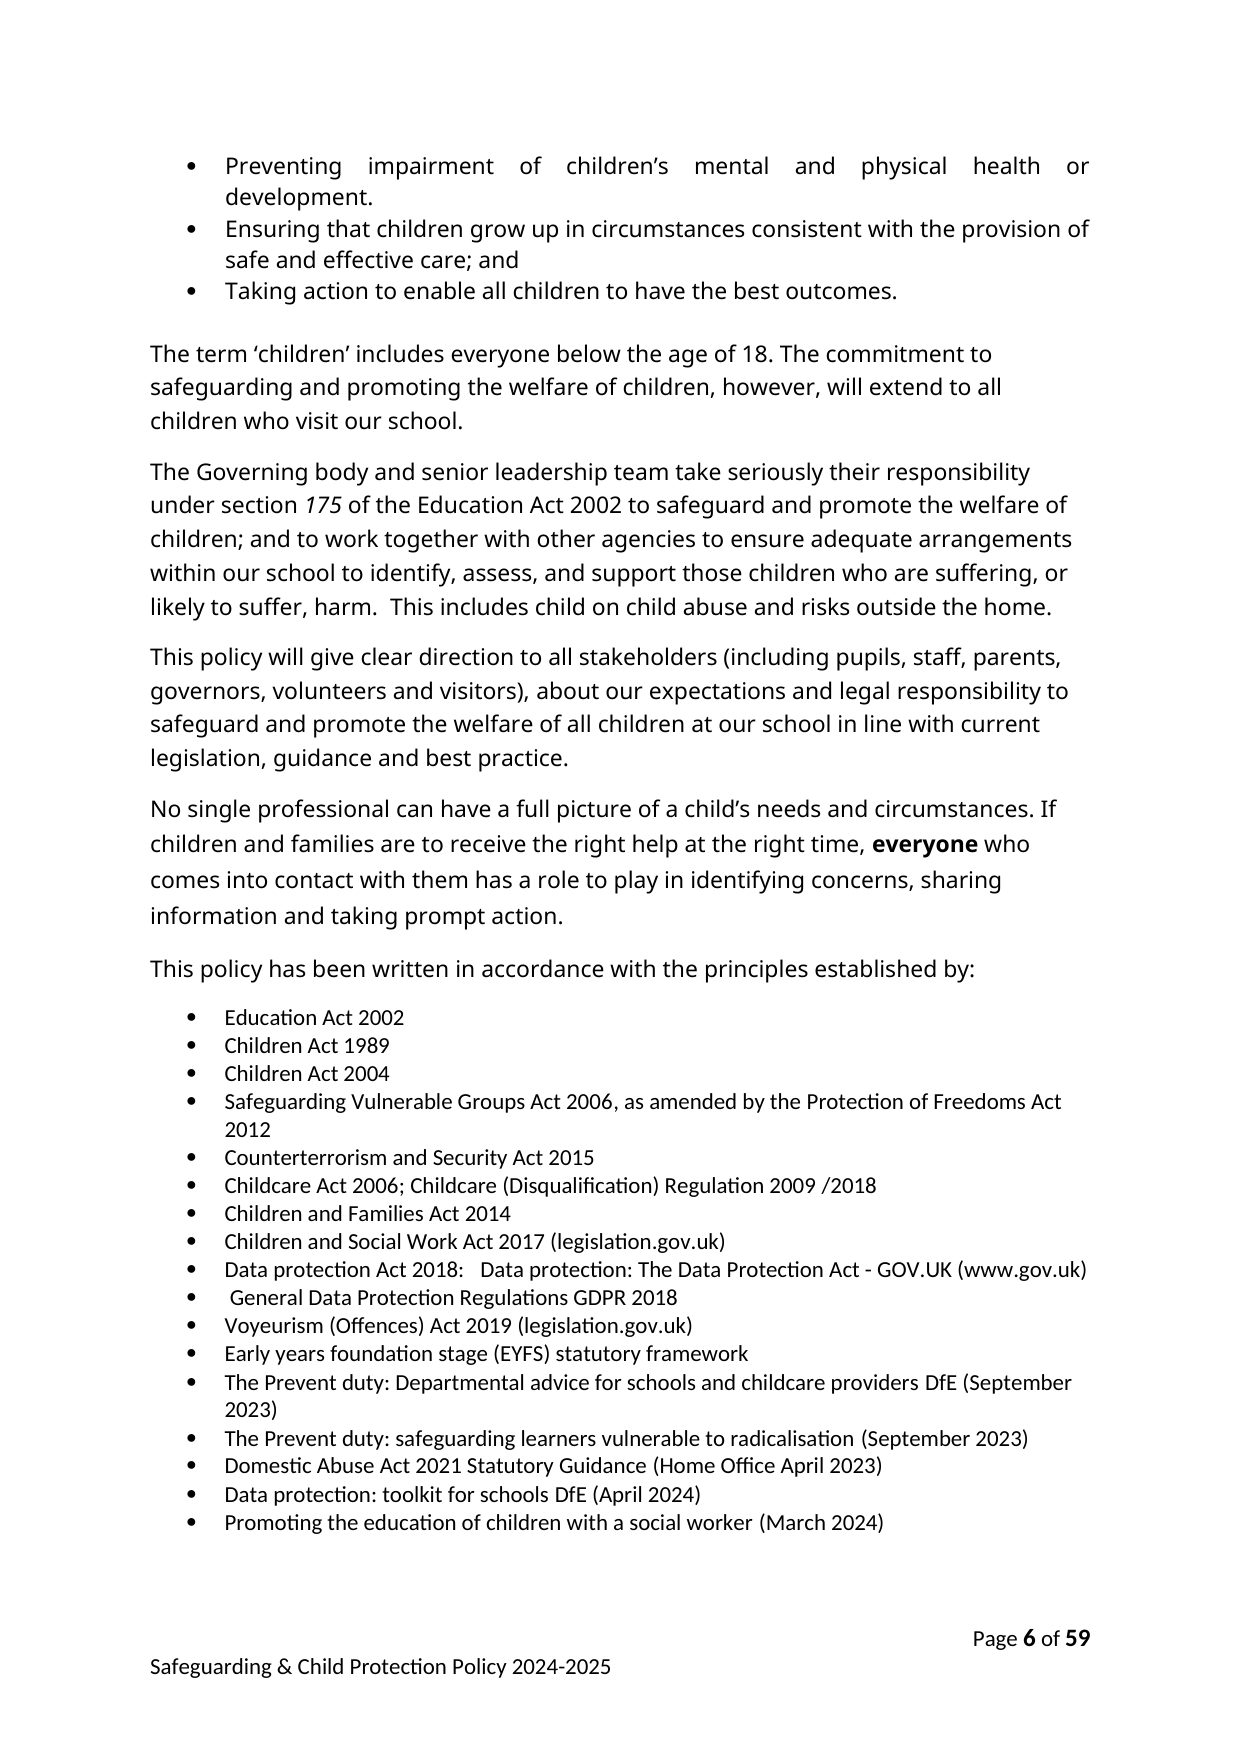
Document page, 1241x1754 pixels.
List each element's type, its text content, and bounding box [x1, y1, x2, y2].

list Early years foundation stage (EYFS) statutory framework [187, 1339, 1090, 1368]
text The term ‘children’ includes everyone below the age of 18. The commitment to safeguarding and promoting the welfare of children, however, will extend to all children who visit our school. [150, 337, 1090, 436]
list Education Act 2002 [187, 1003, 1090, 1031]
list Voyeurism (Offences) Act 2019 (legislation.gov.uk) [187, 1312, 1090, 1339]
list Counterterrorism and Security Act 2015 [187, 1143, 1090, 1171]
text No single professional can have a full picture of a child’s needs and circumstances. If children and families are to receive the right help at the right time, everyone who comes into contact with them has a role to play in identifying concerns, sharing information and taking prompt action. [150, 792, 1090, 932]
text The Governing body and senior leadership team take seriously their responsibility under section 175 of the Education Act 2002 to safeguard and promote the welfare of children; and to work together with other agencies to ensure adequate arrangements within our school to identify, assess, and support those children who are suffering, or likely to suffer, harm. This includes child on child abuse and risks outside the home. [150, 455, 1090, 622]
list The Prevent duty: safeguarding learners vulnerable to radicalisation (September 2023) [187, 1424, 1090, 1452]
list Data protection Act 2018: Data protection: The Data Protection Act - GOV.UK (www.gov.uk) [187, 1256, 1090, 1283]
text This policy will give clear direction to all stakeholders (including pupils, staff, parents, governors, volunteers and visitors), about our expectations and legal responsibility to safeguard and promote the welfare of all children at our school in line with current legislation, guidance and best practice. [150, 641, 1090, 773]
list Taking action to enable all children to have the best outcomes. [187, 275, 1090, 306]
list General Data Protection Regulations GDPR 2018 [187, 1283, 1090, 1312]
text This policy has been written in accordance with the principles established by: [150, 953, 1090, 984]
list Safeguarding Vulnerable Groups Act 2006, as amended by the Protection of Freedoms Act 2012 [187, 1087, 1090, 1143]
list Domestic Abuse Act 2021 Statutory Guidance (Home Office April 2023) [187, 1452, 1090, 1480]
list Children and Families Act 2014 [187, 1199, 1090, 1227]
list Children Act 1989 [187, 1031, 1090, 1059]
list Preventing impairment of children’s mental and physical health or development. [187, 150, 1090, 212]
list Children and Social Work Act 2017 (legislation.gov.uk) [187, 1227, 1090, 1256]
list Promoting the education of children with a social worker (March 2024) [187, 1508, 1090, 1536]
list Childcare Act 2006; Childcare (Disqualification) Regulation 2009 /2018 [187, 1171, 1090, 1199]
list Children Act 2004 [187, 1059, 1090, 1087]
list The Prevent duty: Departmental advice for schools and childcare providers DfE (September 2023) [187, 1368, 1090, 1424]
list Ensuring that children grow up in circumstances consistent with the provision of safe and effective care; and [187, 212, 1090, 275]
list Data protection: toolkit for schools DfE (April 2024) [187, 1480, 1090, 1508]
